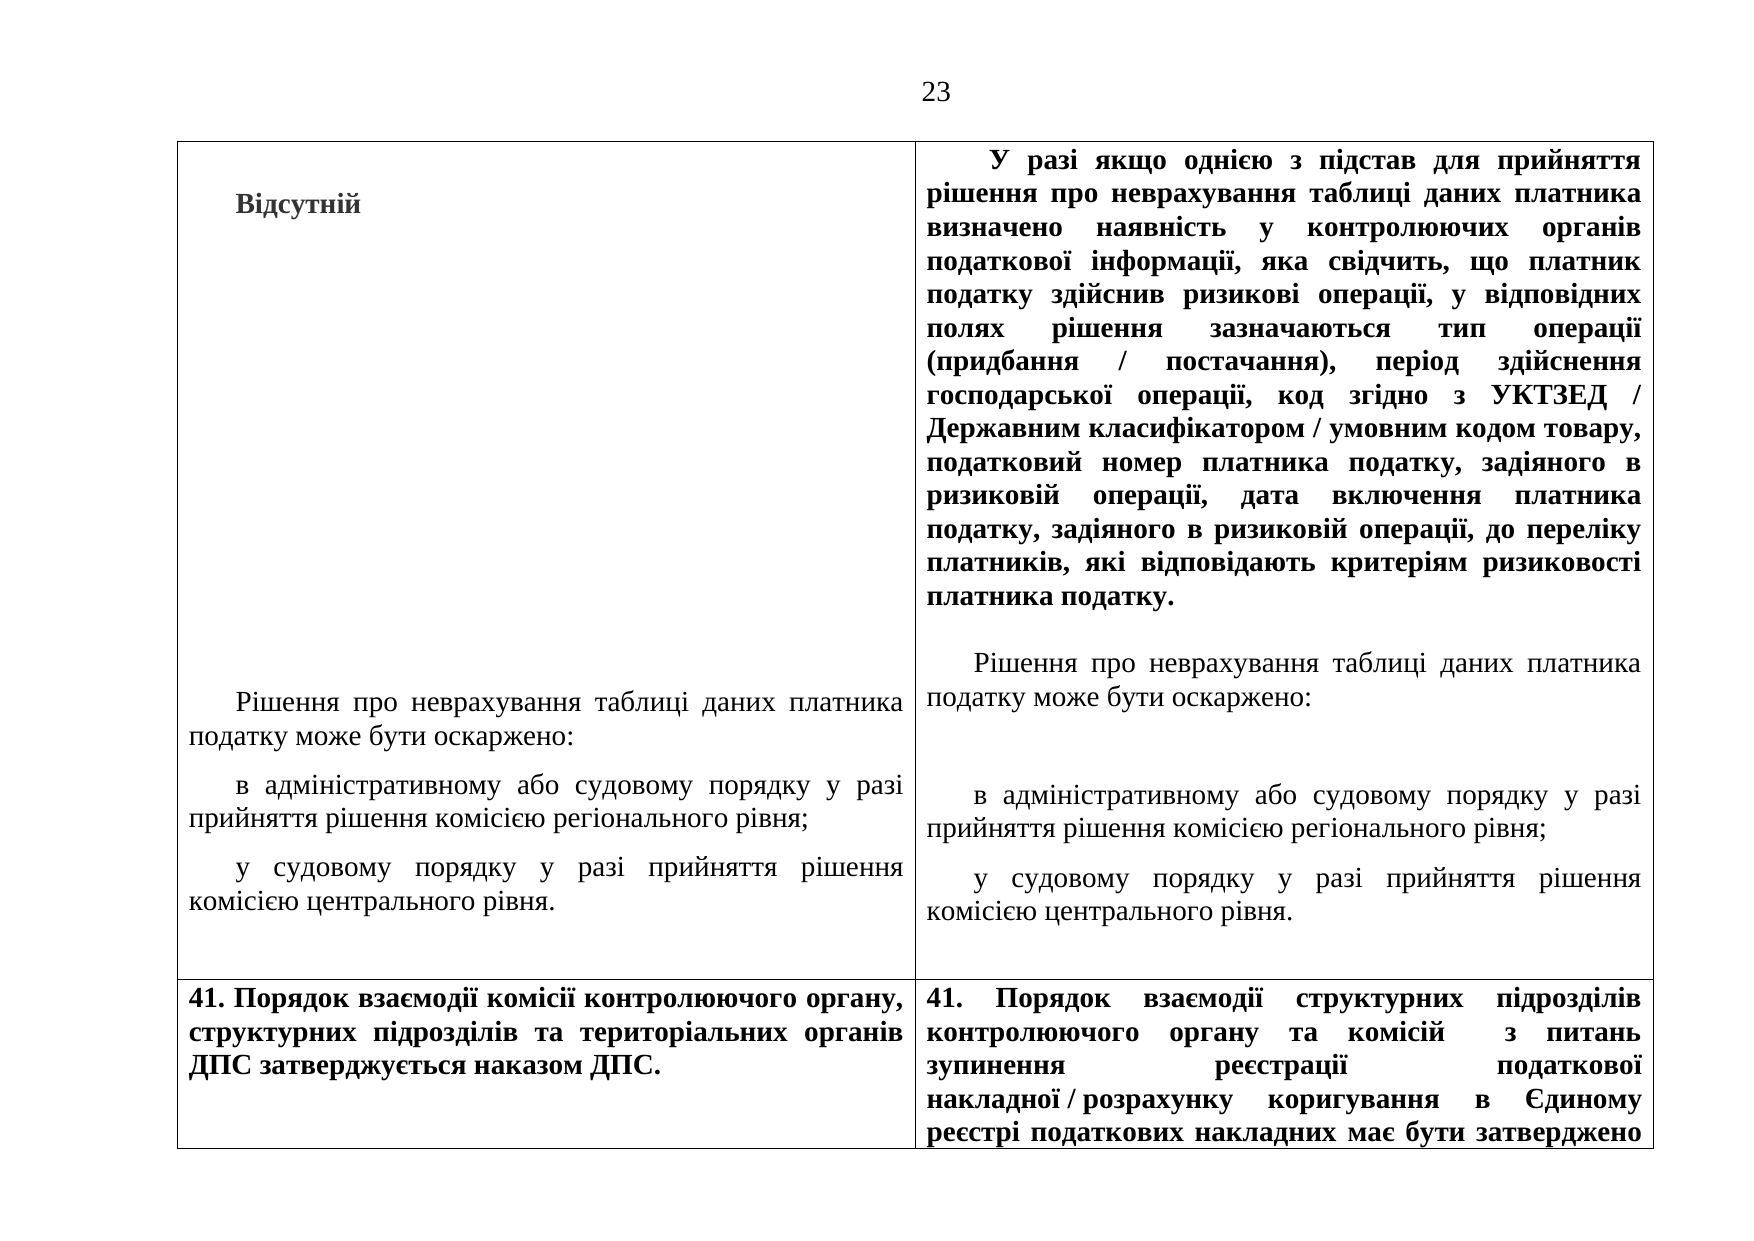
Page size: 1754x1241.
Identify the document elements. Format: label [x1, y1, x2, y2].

table_cell [916, 142, 1653, 979]
table_cell [916, 980, 1653, 1148]
table_cell [178, 980, 915, 1148]
table_cell [178, 142, 915, 979]
